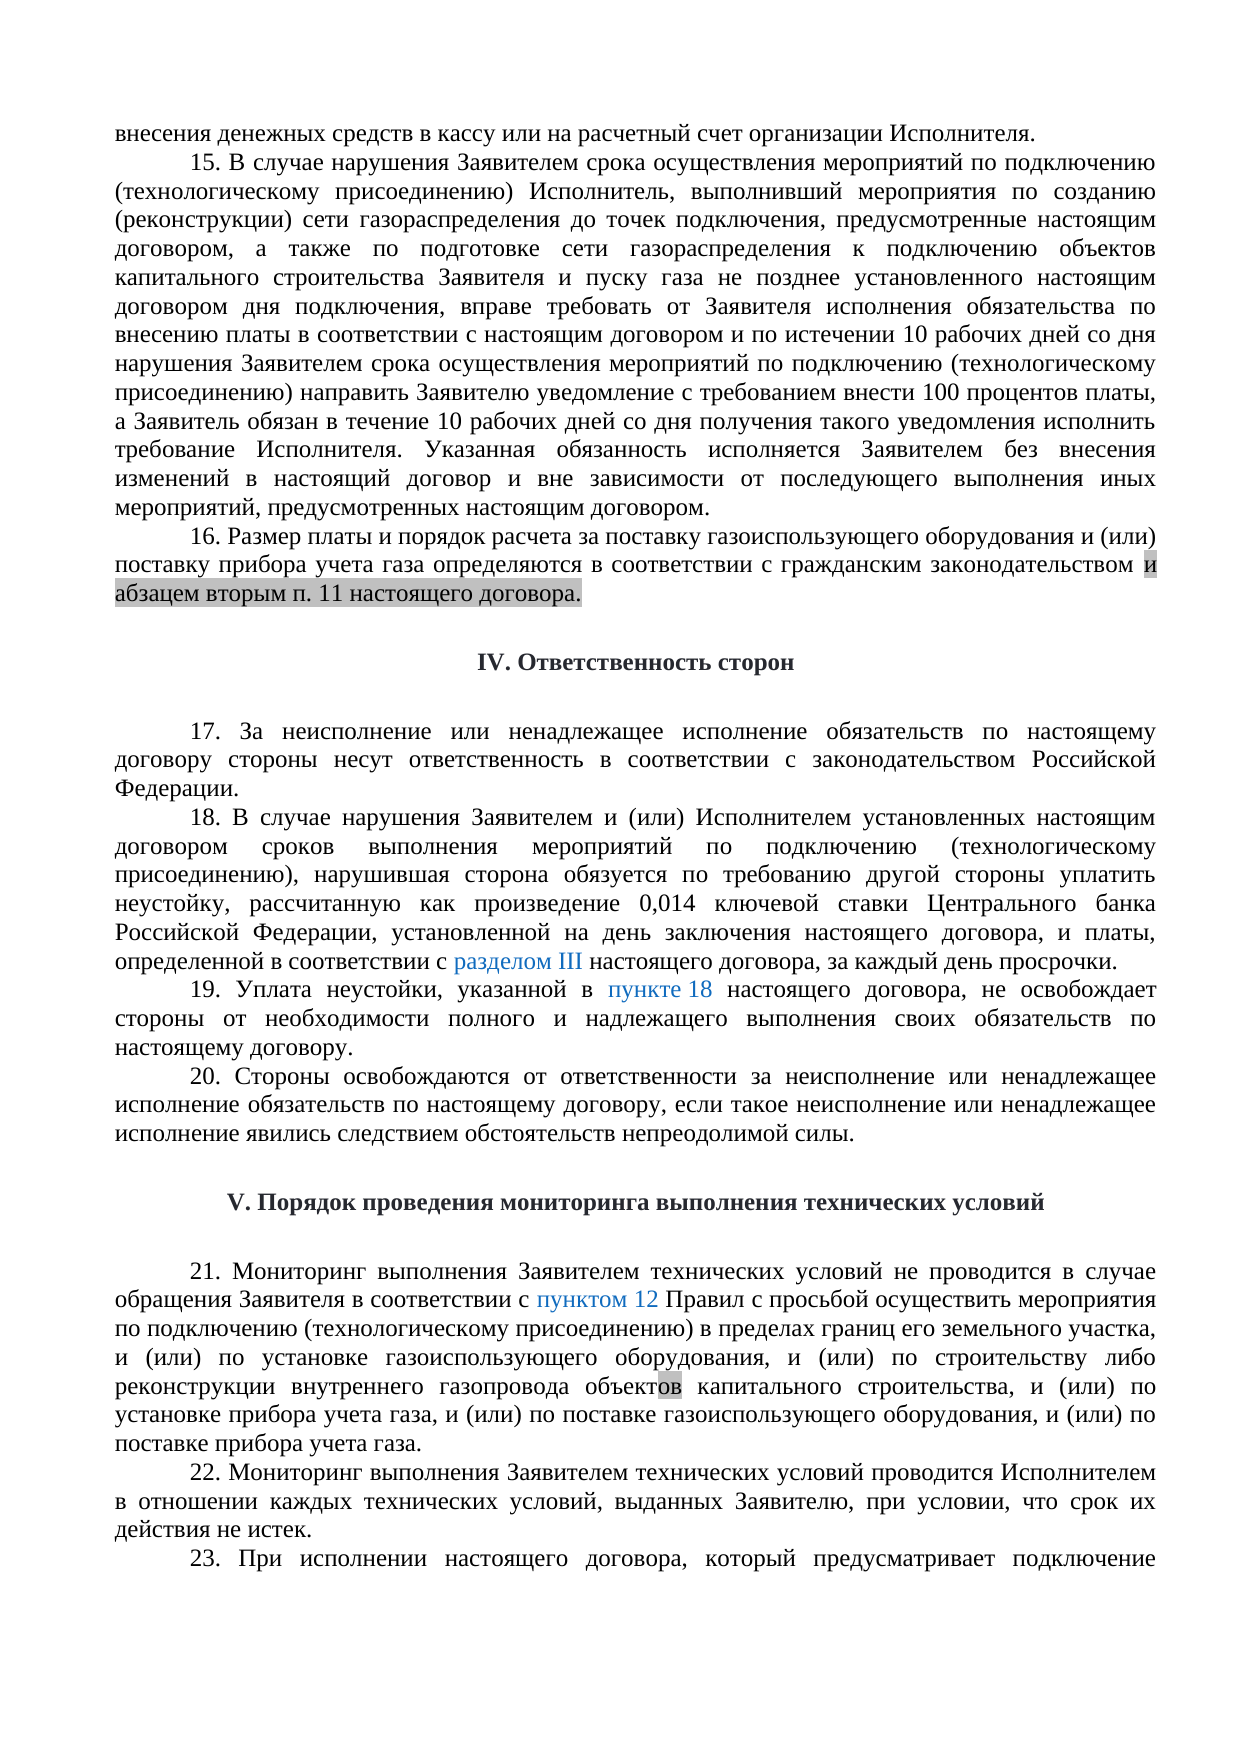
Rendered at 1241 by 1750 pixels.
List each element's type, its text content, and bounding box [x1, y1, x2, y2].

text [114, 1543, 1157, 1572]
text 22. Мониторинг выполнения Заявителем технических условий проводится Исполнителем в отношении каждых технических условий, выданных Заявителю, при условии, что срок их действия не истек. [114, 1457, 1157, 1543]
text 19. Уплата неустойки, указанной в пункте 18 настоящего договора, не освобождает стороны от необходимости полного и надлежащего выполнения своих обязательств по настоящему договору. [114, 974, 1157, 1061]
subtitle IV. Ответственность сторон [114, 647, 1157, 676]
text 15. В случае нарушения Заявителем срока осуществления мероприятий по подключению (технологическому присоединению) Исполнитель, выполнивший мероприятия по созданию (реконструкции) сети газораспределения до точек подключения, предусмотренные настоящим договором, а также по подготовке сети газораспределения к подключению объектов капитального строительства Заявителя и пуску газа не позднее установленного настоящим договором дня подключения, вправе требовать от Заявителя исполнения обязательства по внесению платы в соответствии с настоящим договором и по истечении 10 рабочих дней со дня нарушения Заявителем срока осуществления мероприятий по подключению (технологическому присоединению) направить Заявителю уведомление с требованием внести 100 процентов платы, а Заявитель обязан в течение 10 рабочих дней со дня получения такого уведомления исполнить требование Исполнителя. Указанная обязанность исполняется Заявителем без внесения изменений в настоящий договор и вне зависимости от последующего выполнения иных мероприятий, предусмотренных настоящим договором. [114, 147, 1157, 521]
text 20. Стороны освобождаются от ответственности за неисполнение или ненадлежащее исполнение обязательств по настоящему договору, если такое неисполнение или ненадлежащее исполнение явились следствием обстоятельств непреодолимой силы. [114, 1061, 1157, 1147]
subtitle V. Порядок проведения мониторинга выполнения технических условий [114, 1187, 1157, 1216]
text 21. Мониторинг выполнения Заявителем технических условий не проводится в случае обращения Заявителя в соответствии с пунктом 12 Правил с просьбой осуществить мероприятия по подключению (технологическому присоединению) в пределах границ его земельного участка, и (или) по установке газоиспользующего оборудования, и (или) по строительству либо реконструкции внутреннего газопровода объектов капитального строительства, и (или) по установке прибора учета газа, и (или) по поставке газоиспользующего оборудования, и (или) по поставке прибора учета газа. [114, 1256, 1157, 1457]
text 17. За неисполнение или ненадлежащее исполнение обязательств по настоящему договору стороны несут ответственность в соответствии с законодательством Российской Федерации. [114, 716, 1157, 802]
text 16. Размер платы и порядок расчета за поставку газоиспользующего оборудования и (или) поставку прибора учета газа определяются в соответствии с гражданским законодательством и абзацем вторым п. 11 настоящего договора. [114, 521, 1157, 607]
text 18. В случае нарушения Заявителем и (или) Исполнителем установленных настоящим договором сроков выполнения мероприятий по подключению (технологическому присоединению), нарушившая сторона обязуется по требованию другой стороны уплатить неустойку, рассчитанную как произведение 0,014 ключевой ставки Центрального банка Российской Федерации, установленной на день заключения настоящего договора, и платы, определенной в соответствии с разделом III настоящего договора, за каждый день просрочки. [114, 802, 1157, 974]
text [114, 118, 1157, 147]
